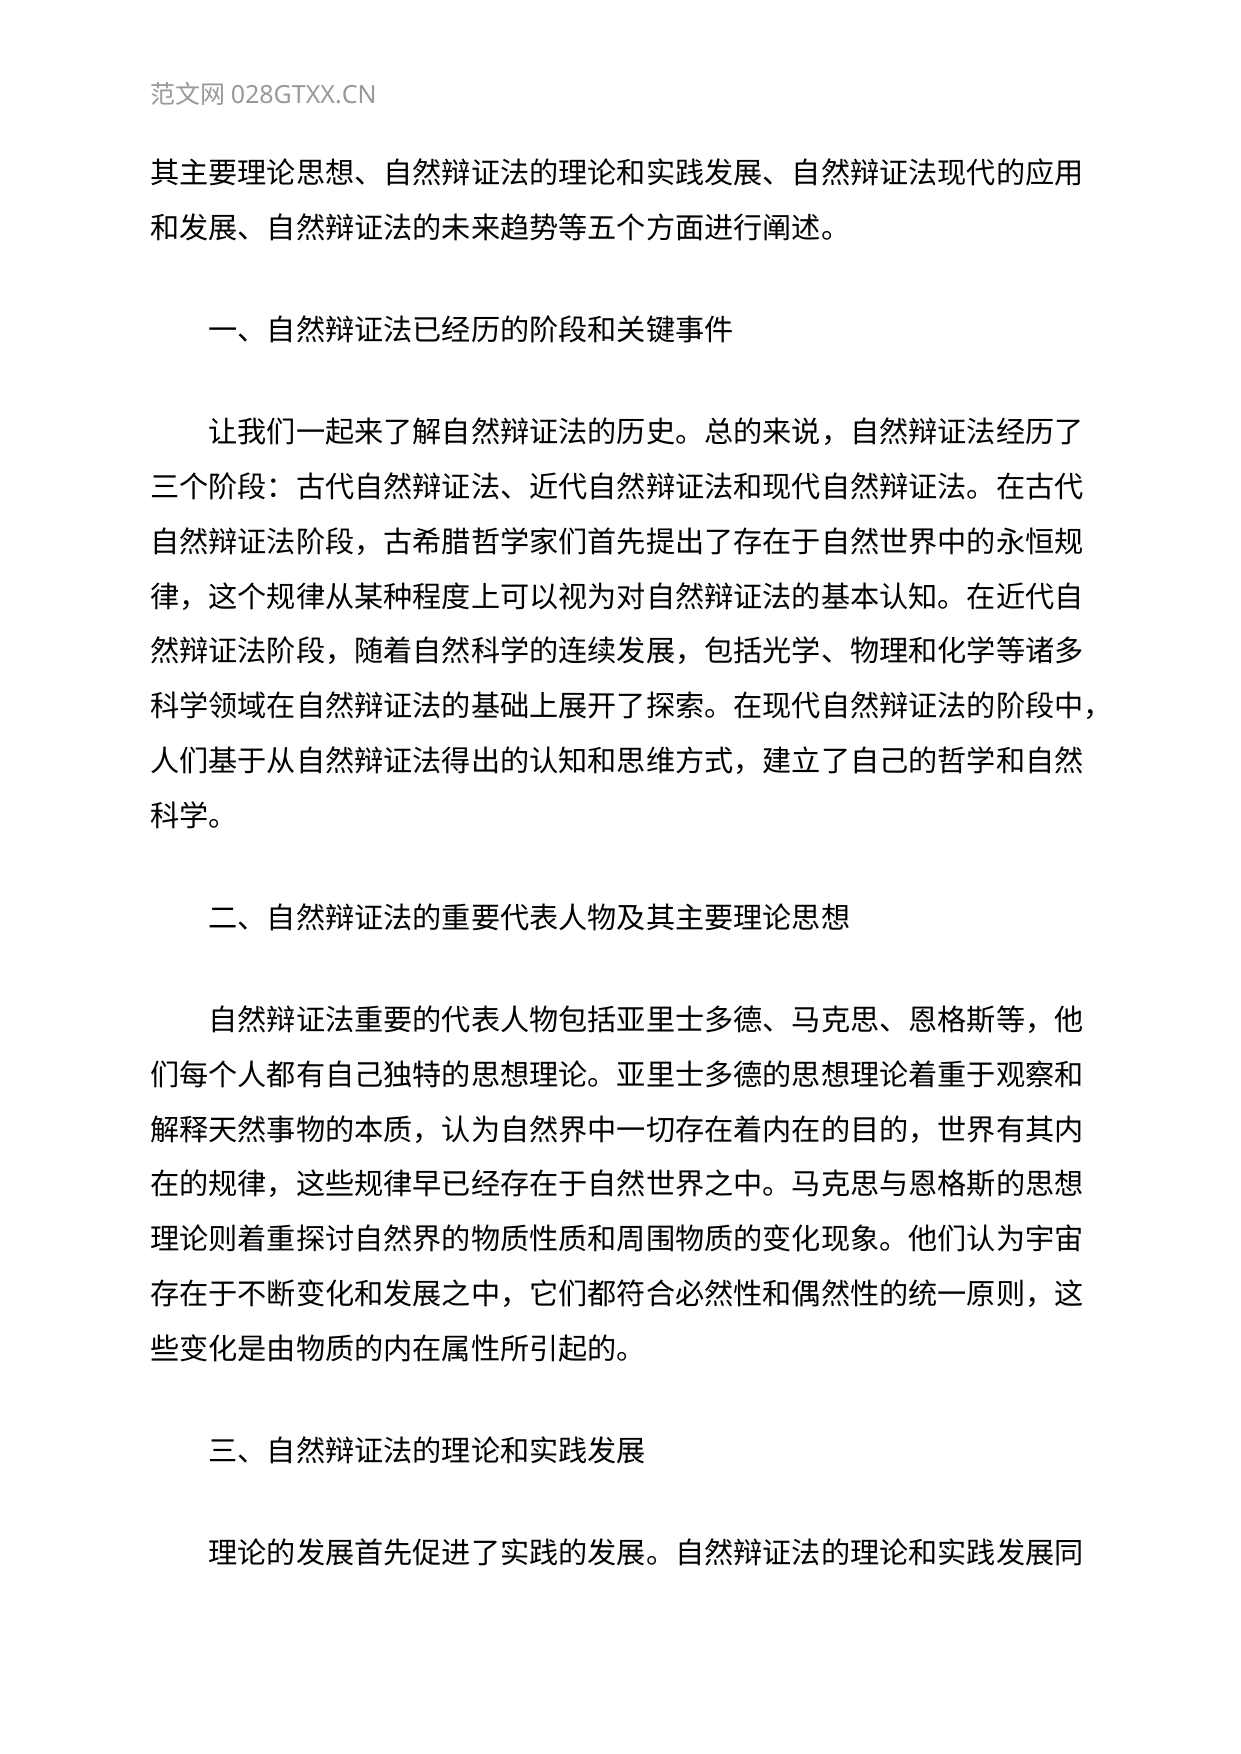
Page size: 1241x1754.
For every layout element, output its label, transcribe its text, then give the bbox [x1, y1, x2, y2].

text 让我们一起来了解自然辩证法的历史。总的来说，自然辩证法经历了三个阶段：古代自然辩证法、近代自然辩证法和现代自然辩证法。在古代自然辩证法阶段，古希腊哲学家们首先提出了存在于自然世界中的永恒规律，这个规律从某种程度上可以视为对自然辩证法的基本认知。在近代自然辩证法阶段，随着自然科学的连续发展，包括光学、物理和化学等诸多科学领域在自然辩证法的基础上展开了探索。在现代自然辩证法的阶段中，人们基于从自然辩证法得出的认知和思维方式，建立了自己的哲学和自然科学。 [150, 408, 1090, 835]
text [150, 150, 1090, 247]
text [150, 1529, 1090, 1571]
text 二、自然辩证法的重要代表人物及其主要理论思想 [150, 894, 1090, 937]
text 自然辩证法重要的代表人物包括亚里士多德、马克思、恩格斯等，他们每个人都有自己独特的思想理论。亚里士多德的思想理论着重于观察和解释天然事物的本质，认为自然界中一切存在着内在的目的，世界有其内在的规律，这些规律早已经存在于自然世界之中。马克思与恩格斯的思想理论则着重探讨自然界的物质性质和周围物质的变化现象。他们认为宇宙存在于不断变化和发展之中，它们都符合必然性和偶然性的统一原则，这些变化是由物质的内在属性所引起的。 [150, 996, 1090, 1368]
text 一、自然辩证法已经历的阶段和关键事件 [150, 307, 1090, 349]
text 三、自然辩证法的理论和实践发展 [150, 1427, 1090, 1470]
